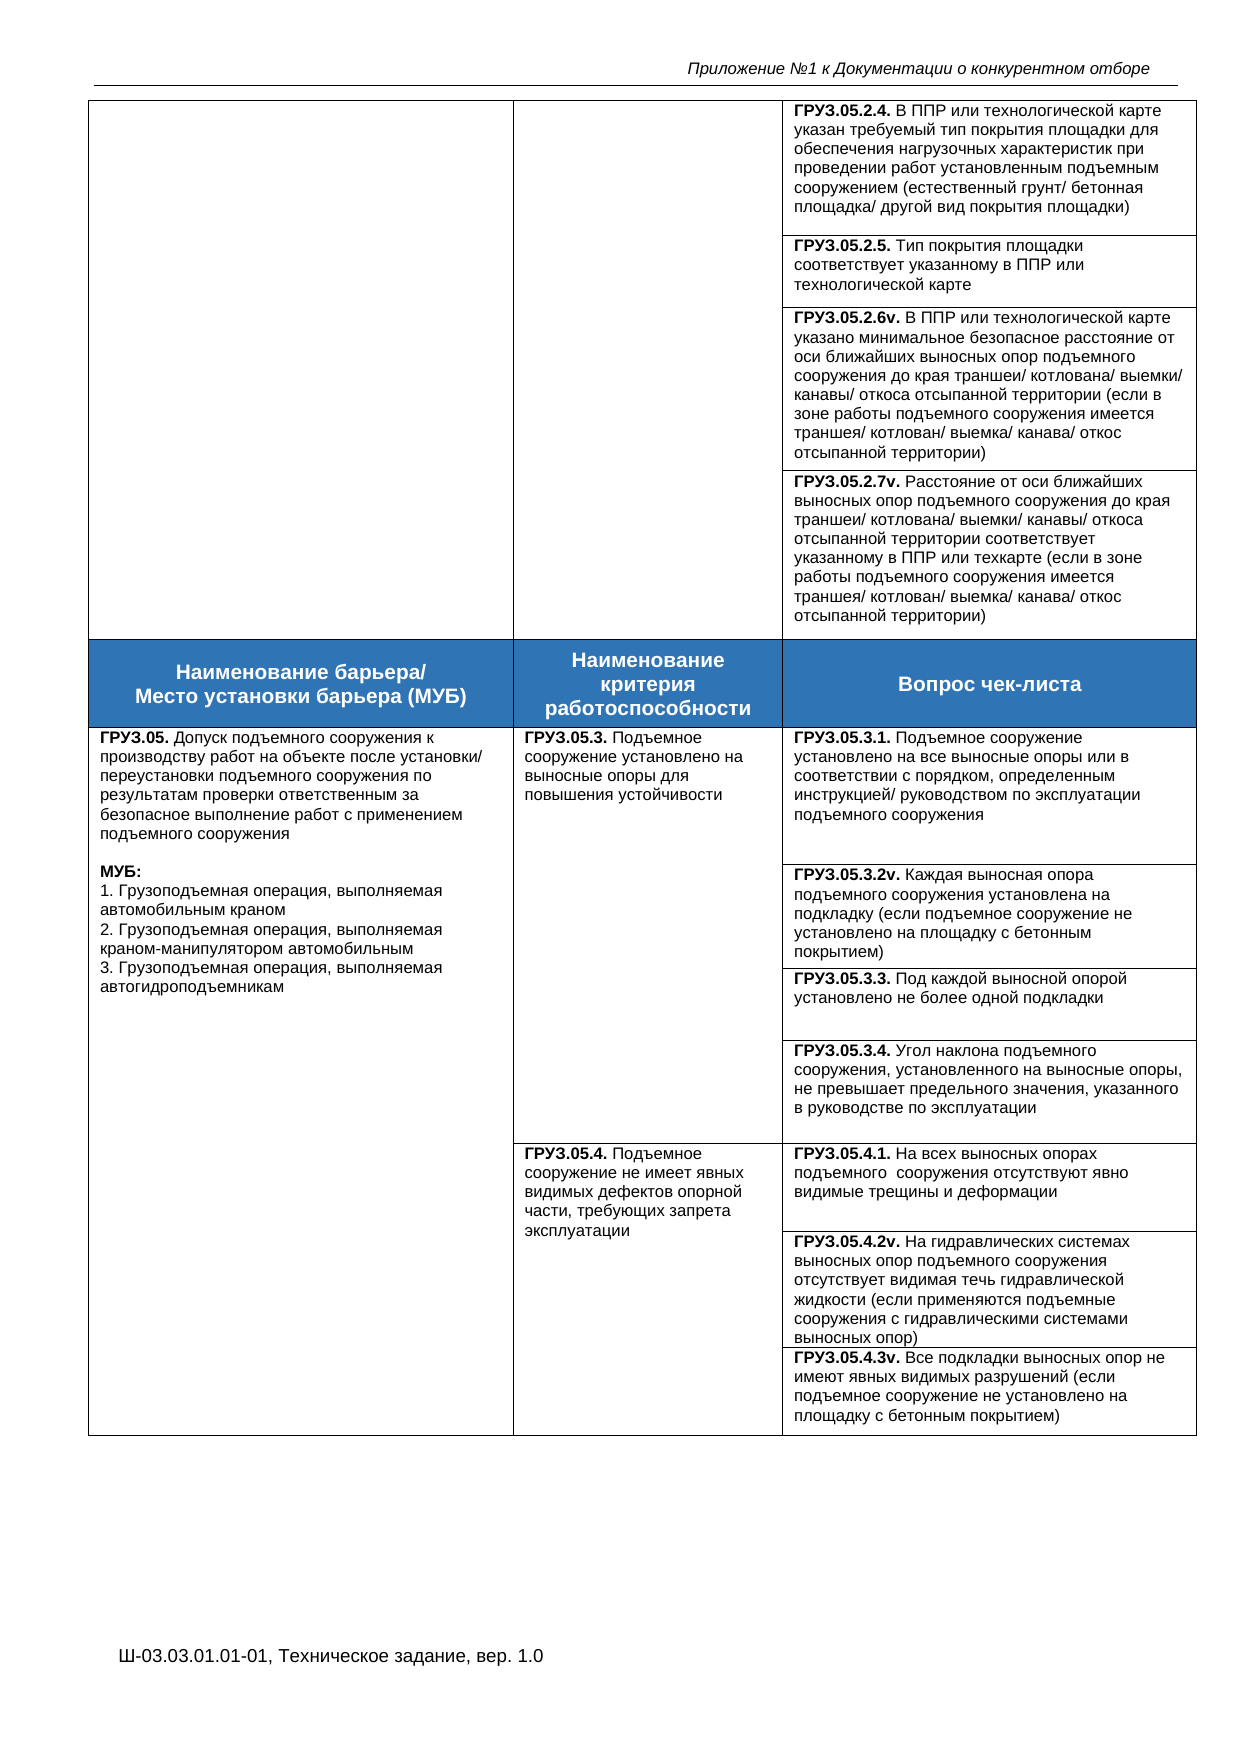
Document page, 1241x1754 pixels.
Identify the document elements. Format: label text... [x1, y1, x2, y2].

table_cell ГРУЗ.05.2.6v. В ППР или технологической карте указано минимальное безопасное расстояние от оси ближайших выносных опор подъемного сооружения до края траншеи/ котлована/ выемки/ канавы/ откоса отсыпанной территории (если в зоне работы подъемного сооружения имеется траншея/ котлован/ выемка/ канава/ откос отсыпанной территории) [783, 308, 1196, 470]
table_cell Вопрос чек-листа [783, 640, 1196, 727]
table_cell ГРУЗ.05.4.1. На всех выносных опорах подъемного сооружения отсутствуют явно видимые трещины и деформации [783, 1144, 1196, 1231]
table_cell ГРУЗ.05.2.5. Тип покрытия площадки соответствует указанному в ППР или технологической карте [783, 236, 1196, 307]
table_cell ГРУЗ.05.4. Подъемное сооружение не имеет явных видимых дефектов опорной части, требующих запрета эксплуатации [514, 1144, 782, 1435]
table_cell ГРУЗ.05. Допуск подъемного сооружения к производству работ на объекте после установки/ переустановки подъемного сооружения по результатам проверки ответственным за безопасное выполнение работ с применением подъемного сооружения МУБ: 1. Грузоподъемная операция, выполняемая автомобильным краном 2. Грузоподъемная операция, выполняемая краном-манипулятором автомобильным 3. Грузоподъемная операция, выполняемая автогидроподъемникам [89, 728, 513, 1435]
table_cell ГРУЗ.05.3.3. Под каждой выносной опорой установлено не более одной подкладки [783, 969, 1196, 1040]
table_cell Наименование критерия работоспособности [514, 640, 782, 727]
table_cell ГРУЗ.05.2.7v. Расстояние от оси ближайших выносных опор подъемного сооружения до края траншеи/ котлована/ выемки/ канавы/ откоса отсыпанной территории соответствует указанному в ППР или техкарте (если в зоне работы подъемного сооружения имеется траншея/ котлован/ выемка/ канава/ откос отсыпанной территории) [783, 471, 1196, 639]
table_cell ГРУЗ.05.3. Подъемное сооружение установлено на выносные опоры для повышения устойчивости [514, 728, 782, 1143]
table_cell Наименование барьера/ Место установки барьера (МУБ) [89, 640, 513, 727]
table_cell ГРУЗ.05.3.2v. Каждая выносная опора подъемного сооружения установлена на подкладку (если подъемное сооружение не установлено на площадку с бетонным покрытием) [783, 865, 1196, 967]
table_cell ГРУЗ.05.2.4. В ППР или технологической карте указан требуемый тип покрытия площадки для обеспечения нагрузочных характеристик при проведении работ установленным подъемным сооружением (естественный грунт/ бетонная площадка/ другой вид покрытия площадки) [783, 101, 1196, 235]
table_cell ГРУЗ.05.3.4. Угол наклона подъемного сооружения, установленного на выносные опоры, не превышает предельного значения, указанного в руководстве по эксплуатации [783, 1041, 1196, 1143]
table_cell ГРУЗ.05.3.1. Подъемное сооружение установлено на все выносные опоры или в соответствии с порядком, определенным инструкцией/ руководством по эксплуатации подъемного сооружения [783, 728, 1196, 864]
table_cell ГРУЗ.05.4.3v. Все подкладки выносных опор не имеют явных видимых разрушений (если подъемное сооружение не установлено на площадку с бетонным покрытием) [783, 1348, 1196, 1435]
table_cell ГРУЗ.05.4.2v. На гидравлических системах выносных опор подъемного сооружения отсутствует видимая течь гидравлической жидкости (если применяются подъемные сооружения с гидравлическими системами выносных опор) [783, 1232, 1196, 1347]
